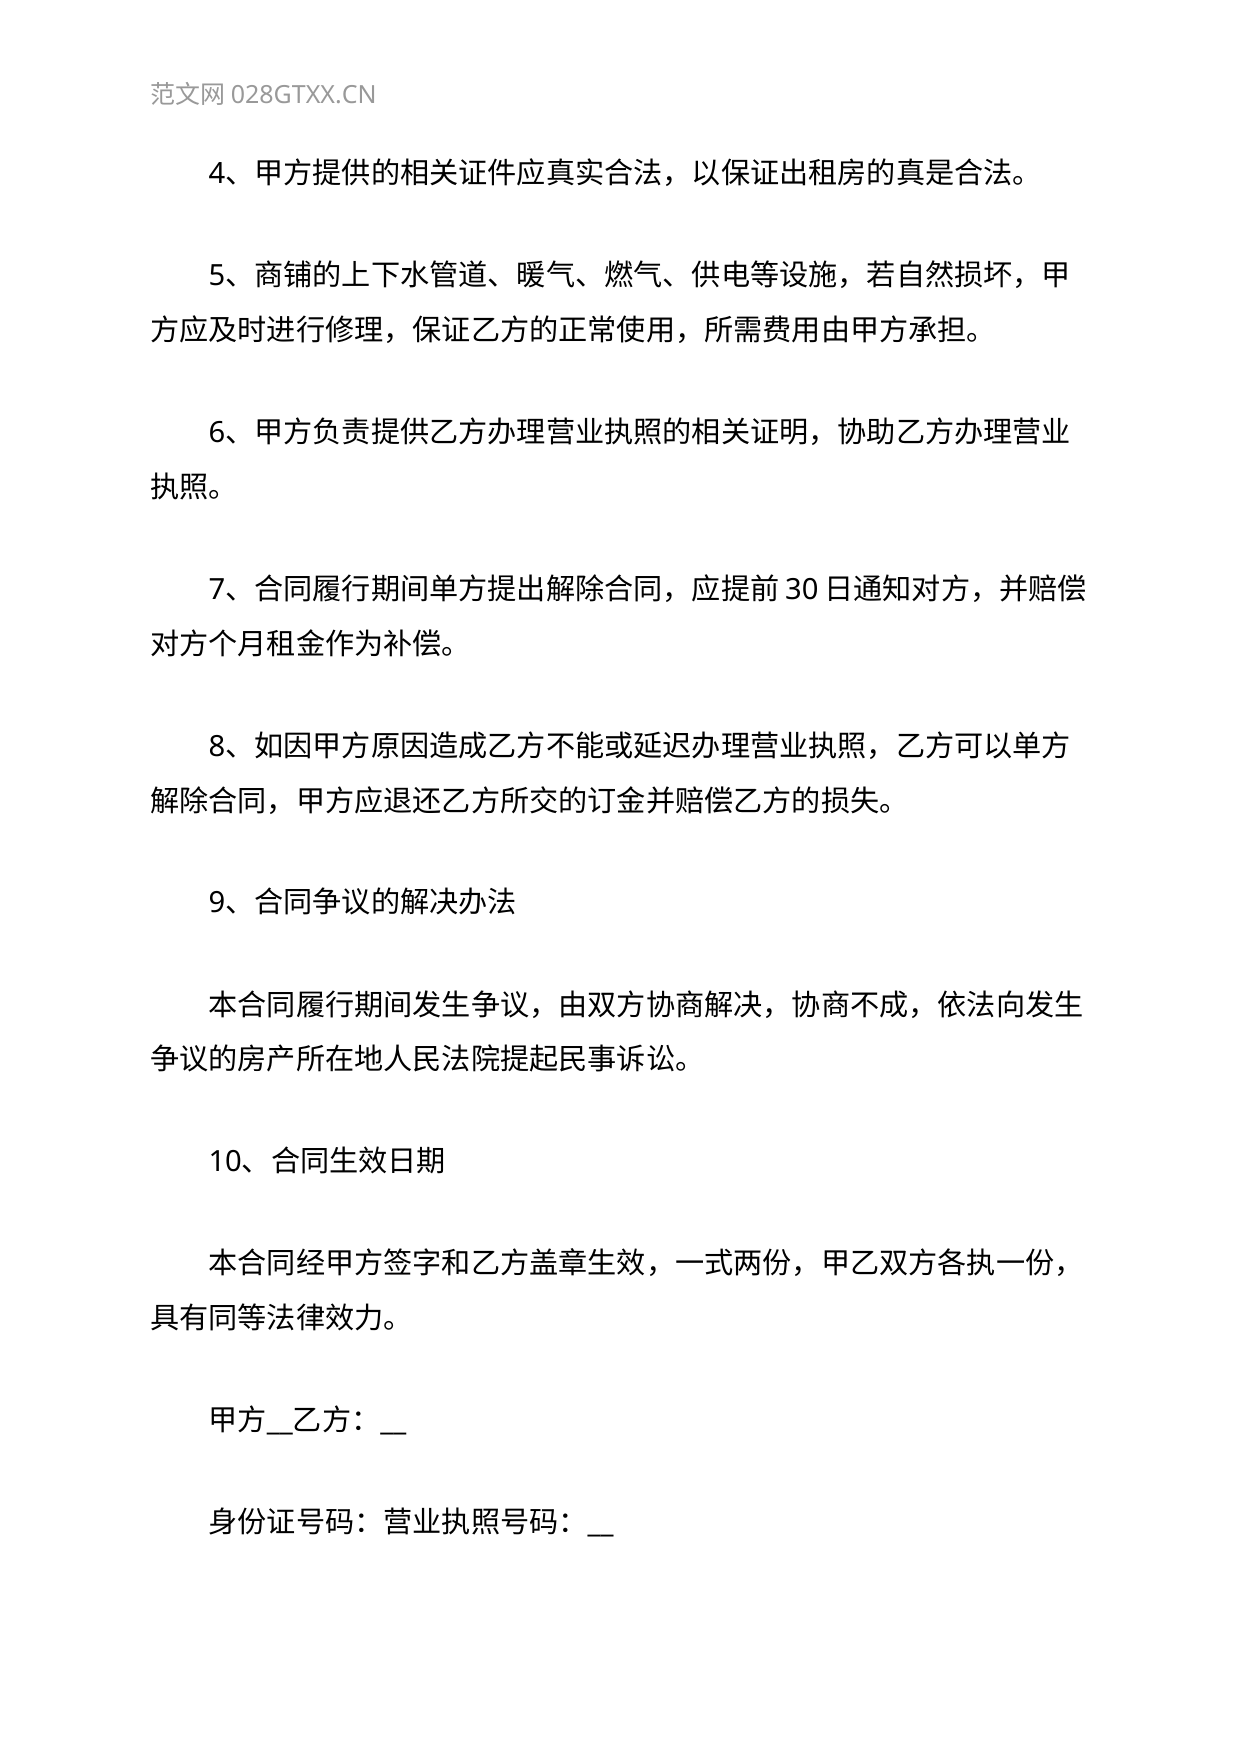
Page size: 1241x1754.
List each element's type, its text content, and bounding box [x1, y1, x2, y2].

text 本合同履行期间发生争议，由双方协商解决，协商不成，依法向发生争议的房产所在地人民法院提起民事诉讼。 [150, 981, 1090, 1078]
text 7、合同履行期间单方提出解除合同，应提前30日通知对方，并赔偿对方个月租金作为补偿。 [150, 566, 1090, 663]
text 6、甲方负责提供乙方办理营业执照的相关证明，协助乙方办理营业执照。 [150, 409, 1090, 506]
text 4、甲方提供的相关证件应真实合法，以保证出租房的真是合法。 [150, 150, 1090, 192]
text 10、合同生效日期 [150, 1138, 1090, 1180]
text 甲方__乙方：__ [150, 1396, 1090, 1439]
text 本合同经甲方签字和乙方盖章生效，一式两份，甲乙双方各执一份，具有同等法律效力。 [150, 1240, 1090, 1337]
text 9、合同争议的解决办法 [150, 879, 1090, 921]
text 8、如因甲方原因造成乙方不能或延迟办理营业执照，乙方可以单方解除合同，甲方应退还乙方所交的订金并赔偿乙方的损失。 [150, 722, 1090, 819]
text 身份证号码：营业执照号码：__ [150, 1498, 1090, 1541]
text 5、商铺的上下水管道、暖气、燃气、供电等设施，若自然损坏，甲方应及时进行修理，保证乙方的正常使用，所需费用由甲方承担。 [150, 252, 1090, 349]
